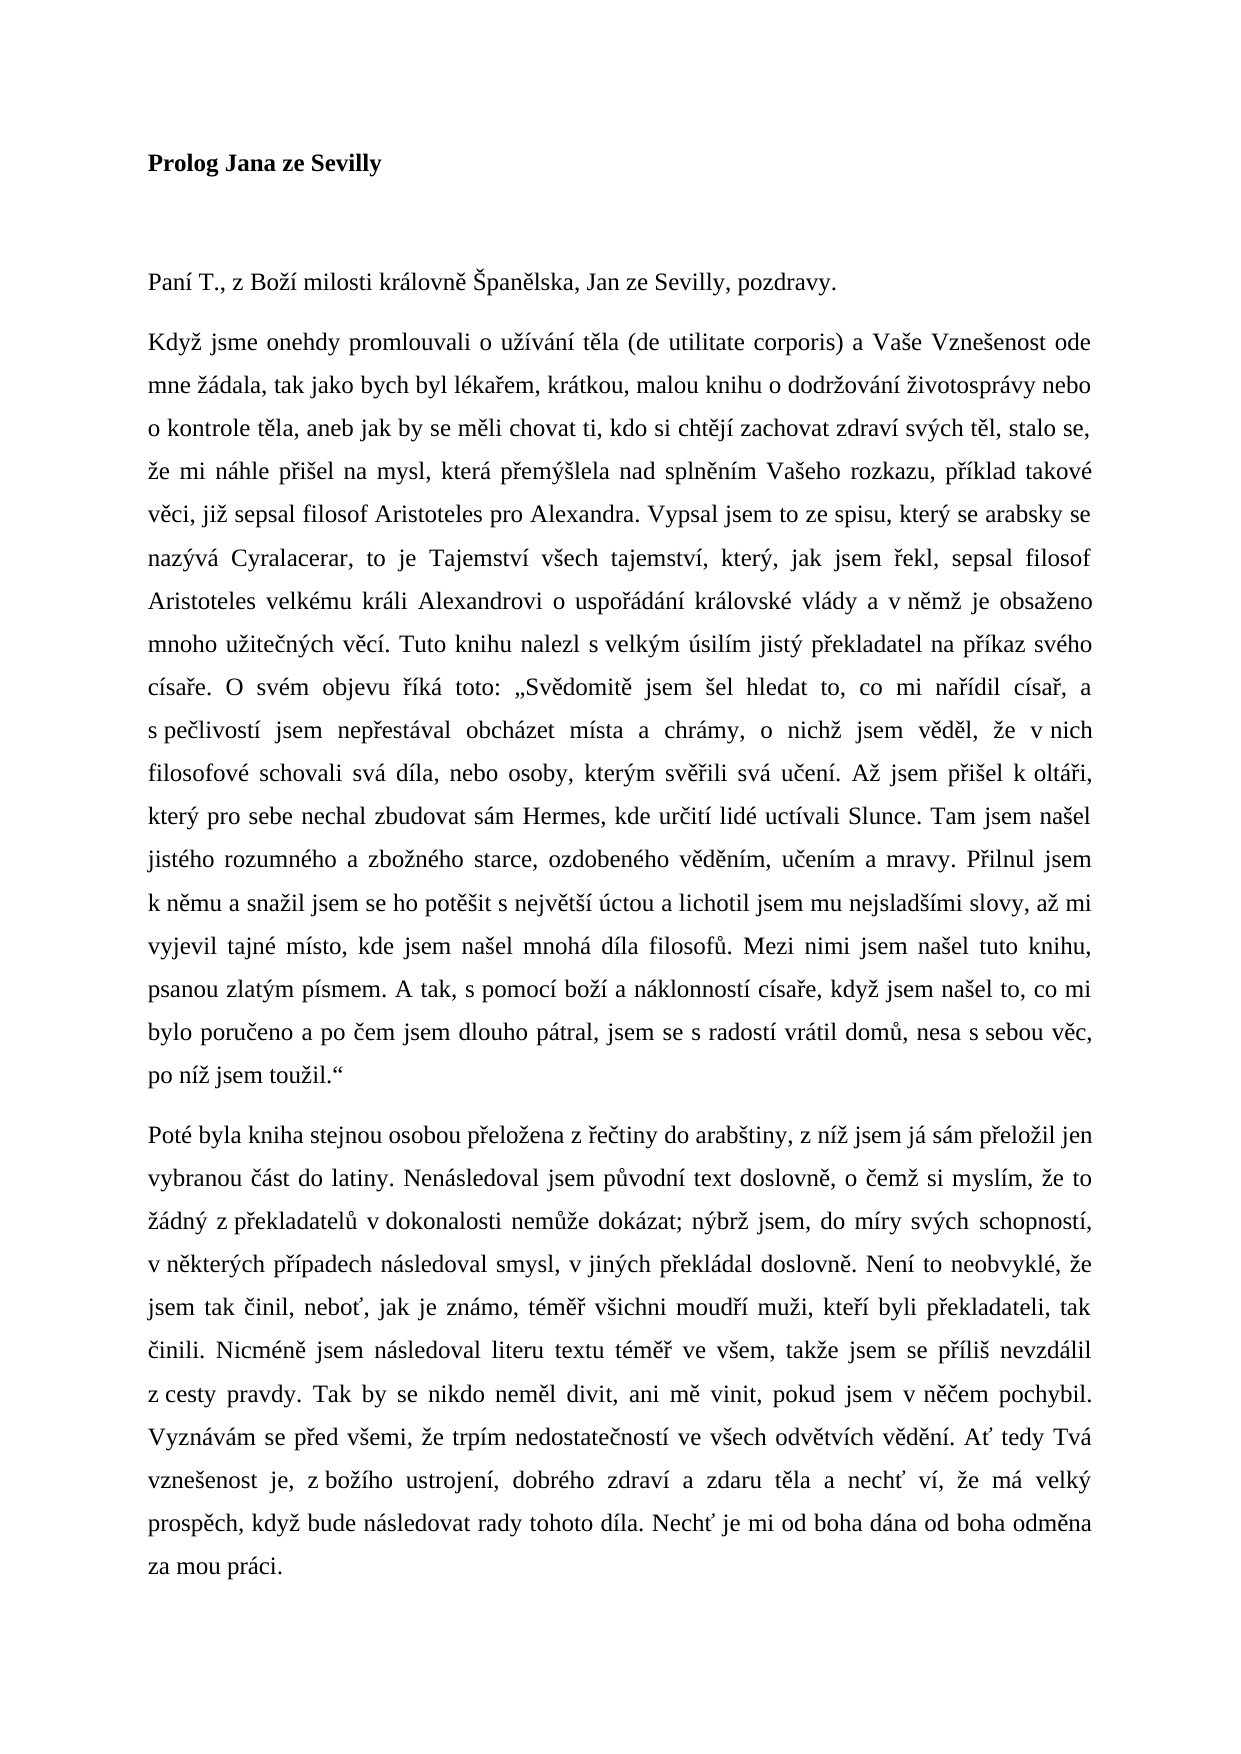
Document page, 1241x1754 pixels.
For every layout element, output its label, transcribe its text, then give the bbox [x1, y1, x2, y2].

text Paní T., z Boží milosti královně Španělska, Jan ze Sevilly, pozdravy. [148, 267, 1093, 296]
text Prolog Jana ze Sevilly [148, 148, 1093, 176]
text Když jsme onehdy promlouvali o užívání těla (de utilitate corporis) a Vaše Vznešenost ode mne žádala, tak jako bych byl lékařem, krátkou, malou knihu o dodržování životosprávy nebo o kontrole těla, aneb jak by se měli chovat ti, kdo si chtějí zachovat zdraví svých těl, stalo se, že mi náhle přišel na mysl, která přemýšlela nad splněním Vašeho rozkazu, příklad takové věci, již sepsal filosof Aristoteles pro Alexandra. Vypsal jsem to ze spisu, který se arabsky se nazývá Cyralacerar, to je Tajemství všech tajemství, který, jak jsem řekl, sepsal filosof Aristoteles velkému králi Alexandrovi o uspořádání královské vlády a v němž je obsaženo mnoho užitečných věcí. Tuto knihu nalezl s velkým úsilím jistý překladatel na příkaz svého císaře. O svém objevu říká toto: „Svědomitě jsem šel hledat to, co mi nařídil císař, a s pečlivostí jsem nepřestával obcházet místa a chrámy, o nichž jsem věděl, že v nich filosofové schovali svá díla, nebo osoby, kterým svěřili svá učení. Až jsem přišel k oltáři, který pro sebe nechal zbudovat sám Hermes, kde určití lidé uctívali Slunce. Tam jsem našel jistého rozumného a zbožného starce, ozdobeného věděním, učením a mravy. Přilnul jsem k němu a snažil jsem se ho potěšit s největší úctou a lichotil jsem mu nejsladšími slovy, až mi vyjevil tajné místo, kde jsem našel mnohá díla filosofů. Mezi nimi jsem našel tuto knihu, psanou zlatým písmem. A tak, s pomocí boží a náklonností císaře, když jsem našel to, co mi bylo poručeno a po čem jsem dlouho pátral, jsem se s radostí vrátil domů, nesa s sebou věc, po níž jsem toužil.“ [148, 327, 1093, 1089]
text Poté byla kniha stejnou osobou přeložena z řečtiny do arabštiny, z níž jsem já sám přeložil jen vybranou část do latiny. Nenásledoval jsem původní text doslovně, o čemž si myslím, že to žádný z překladatelů v dokonalosti nemůže dokázat; nýbrž jsem, do míry svých schopností, v některých případech následoval smysl, v jiných překládal doslovně. Není to neobvyklé, že jsem tak činil, neboť, jak je známo, téměř všichni moudří muži, kteří byli překladateli, tak činili. Nicméně jsem následoval literu textu téměř ve všem, takže jsem se příliš nevzdálil z cesty pravdy. Tak by se nikdo neměl divit, ani mě vinit, pokud jsem v něčem pochybil. Vyznávám se před všemi, že trpím nedostatečností ve všech odvětvích vědění. Ať tedy Tvá vznešenost je, z božího ustrojení, dobrého zdraví a zdaru těla a nechť ví, že má velký prospěch, když bude následovat rady tohoto díla. Nechť je mi od boha dána od boha odměna za mou práci. [148, 1120, 1093, 1580]
